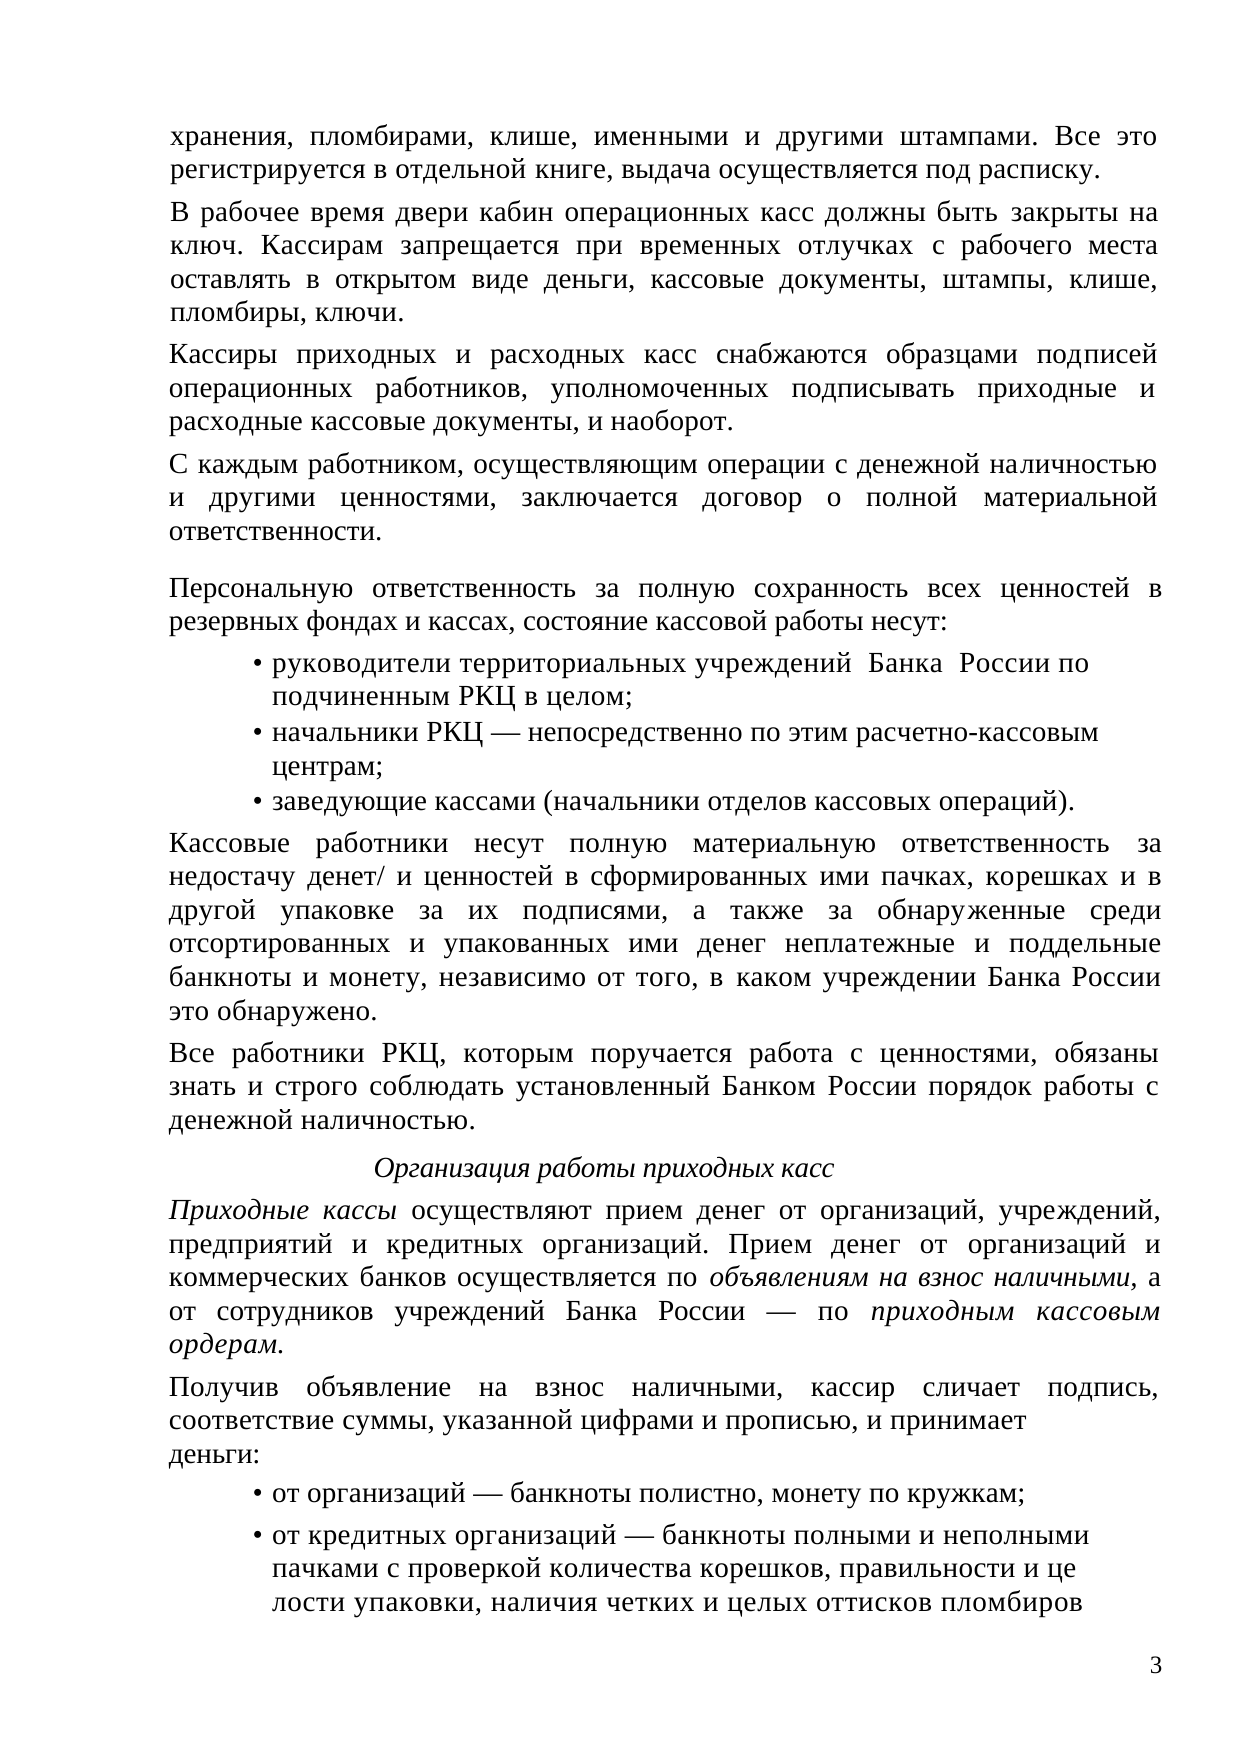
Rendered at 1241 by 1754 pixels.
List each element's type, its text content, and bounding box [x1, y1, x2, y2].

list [252, 1517, 1162, 1617]
text Приходные кассы осуществляют прием денег от организаций, учреждений, предприятий и кредитных организаций. Прием денег от организаций и коммерческих банков осуществляется по объявлениям на взнос наличными, а от сотрудников учреждений Банка России — по приходным кассовым ордерам. [169, 1192, 1161, 1360]
text Персональную ответственность за полную сохранность всех ценностей в резервных фондах и кассах, состояние кассовой работы несут: [169, 570, 1162, 637]
text Организация работы приходных касс [373, 1150, 1162, 1183]
list от организаций — банкноты полистно, монету по кружкам; [252, 1475, 1162, 1509]
text Все работники РКЦ, которым поручается работа с ценностями, обязаны знать и строго соблюдать установленный Банком России порядок работы с денежной наличностью. [169, 1035, 1161, 1135]
list заведующие кассами (начальники отделов кассовых операций). [252, 783, 1162, 816]
text В рабочее время двери кабин операционных касс должны быть закрыты на ключ. Кассирам запрещается при временных отлучках с рабочего места оставлять в открытом виде деньги, кассовые документы, штампы, клише, пломбиры, ключи. [170, 194, 1158, 328]
list руководители территориальных учреждений Банка России по подчиненным РКЦ в целом; [252, 645, 1162, 712]
text Кассиры приходных и расходных касс снабжаются образцами подписей операционных работников, уполномоченных подписывать приходные и расходные кассовые документы, и наоборот. [169, 336, 1157, 437]
text Получив объявление на взнос наличными, кассир сличает подпись, соответствие суммы, указанной цифрами и прописью, и принимает [169, 1369, 1160, 1436]
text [170, 118, 1158, 185]
text Кассовые работники несут полную материальную ответственность за недостачу денет/ и ценностей в сформированных ими пачках, корешках и в другой упаковке за их подписями, а также за обнаруженные среди отсортированных и упакованных ими денег неплатежные и поддельные банкноты и монету, независимо от того, в каком учреждении Банка России это обнаружено. [169, 825, 1162, 1026]
text деньги: [169, 1436, 1162, 1469]
text С каждым работником, осуществляющим операции с денежной наличностью и другими ценностями, заключается договор о полной материальной ответственности. [169, 446, 1157, 547]
list начальники РКЦ — непосредственно по этим расчетно-кассовым центрам; [252, 714, 1162, 781]
